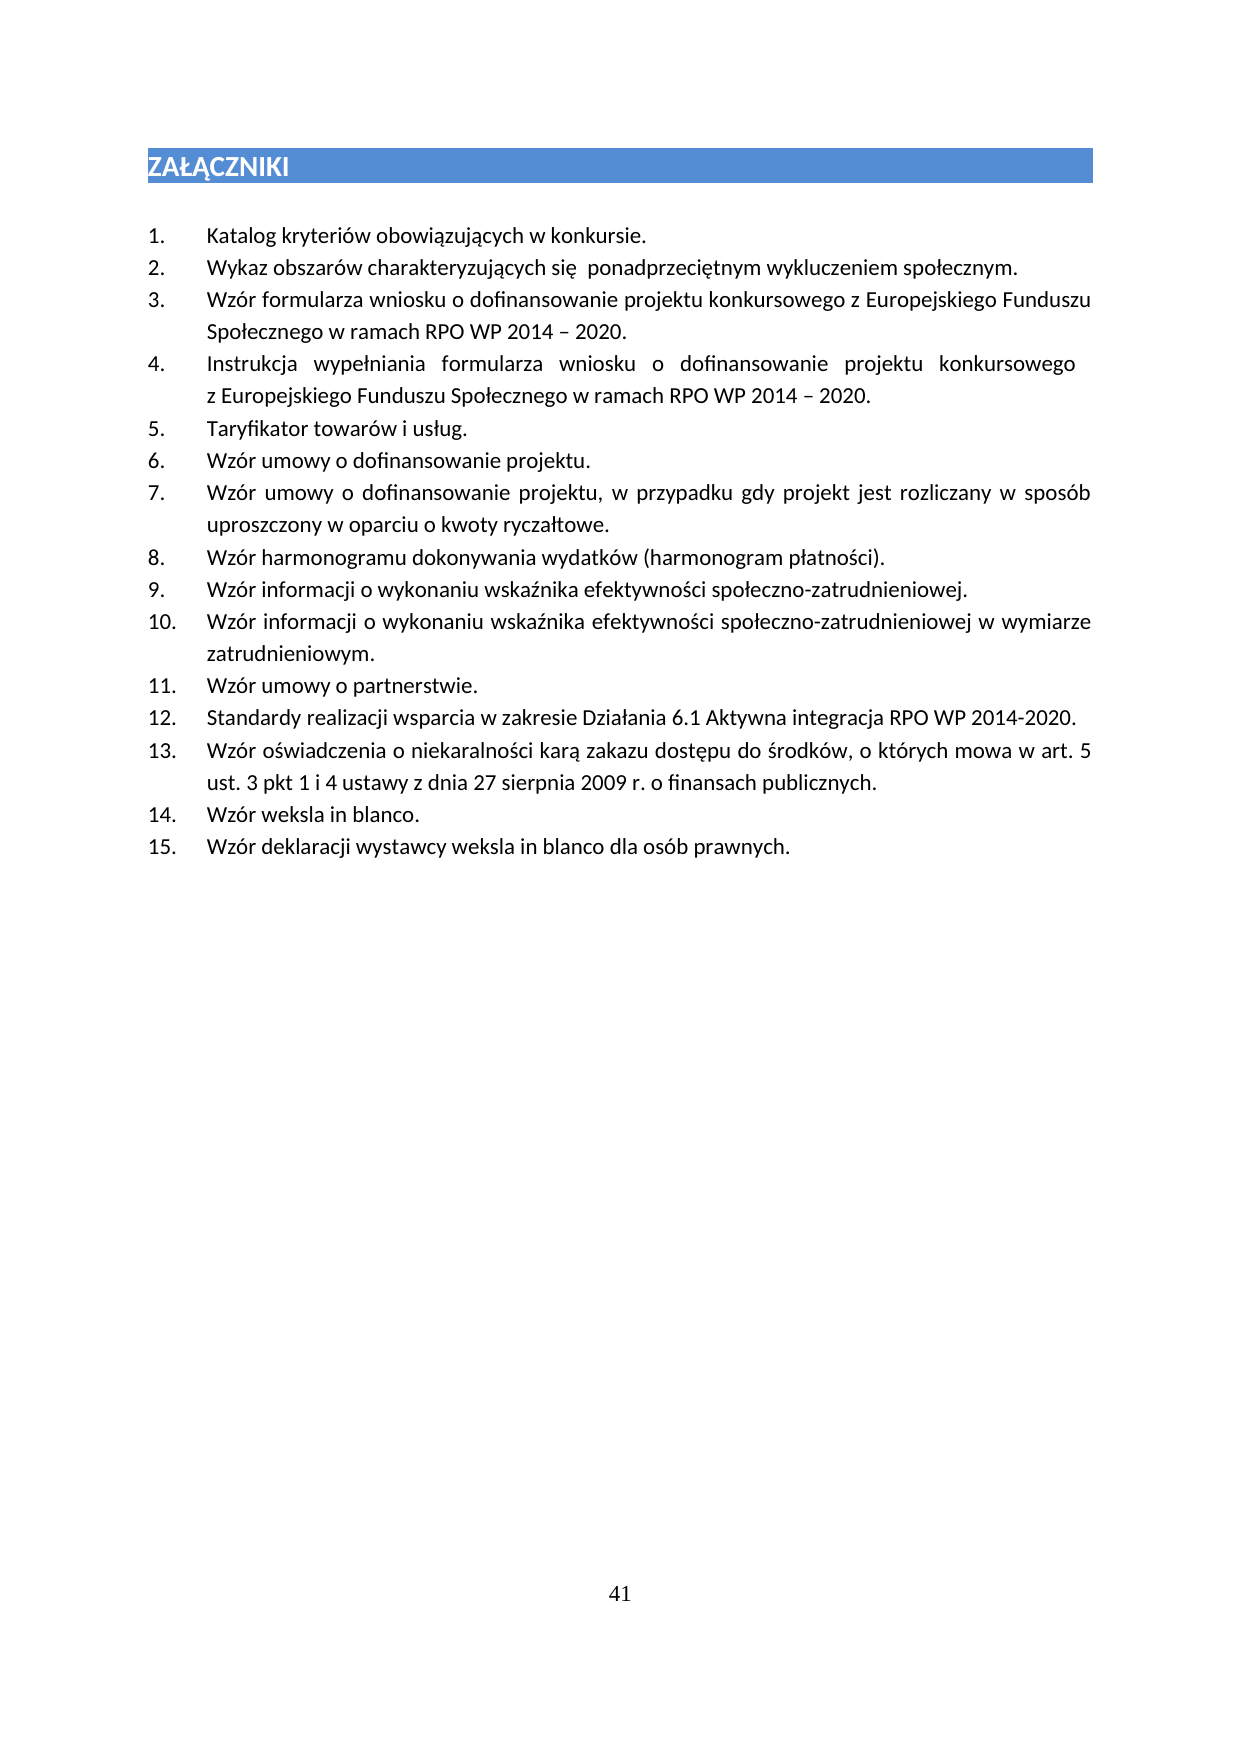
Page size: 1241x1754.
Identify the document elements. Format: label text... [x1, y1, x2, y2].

list Wzór umowy o partnerstwie. [148, 671, 1093, 699]
list Katalog kryteriów obowiązujących w konkursie. [148, 221, 1093, 249]
list Wzór oświadczenia o niekaralności karą zakazu dostępu do środków, o których mowa w art. 5 ust. 3 pkt 1 i 4 ustawy z dnia 27 sierpnia 2009 r. o finansach publicznych. [148, 736, 1093, 796]
list Wzór umowy o dofinansowanie projektu, w przypadku gdy projekt jest rozliczany w sposób uproszczony w oparciu o kwoty ryczałtowe. [148, 478, 1093, 538]
subtitle ZAŁĄCZNIKI [148, 148, 1093, 183]
list Wzór harmonogramu dokonywania wydatków (harmonogram płatności). [148, 543, 1093, 571]
list Wzór umowy o dofinansowanie projektu. [148, 446, 1093, 474]
list Wzór deklaracji wystawcy weksla in blanco dla osób prawnych. [148, 832, 1093, 860]
list Instrukcja wypełniania formularza wniosku o dofinansowanie projektu konkursowego z Europejskiego Funduszu Społecznego w ramach RPO WP 2014 – 2020. [148, 349, 1093, 410]
list Taryfikator towarów i usług. [148, 414, 1093, 442]
list Wzór formularza wniosku o dofinansowanie projektu konkursowego z Europejskiego Funduszu Społecznego w ramach RPO WP 2014 – 2020. [148, 285, 1093, 345]
list Wykaz obszarów charakteryzujących się ponadprzeciętnym wykluczeniem społecznym. [148, 253, 1093, 281]
list Standardy realizacji wsparcia w zakresie Działania 6.1 Aktywna integracja RPO WP 2014-2020. [148, 703, 1093, 732]
list Wzór informacji o wykonaniu wskaźnika efektywności społeczno-zatrudnieniowej. [148, 575, 1093, 603]
list Wzór weksla in blanco. [148, 800, 1093, 828]
list Wzór informacji o wykonaniu wskaźnika efektywności społeczno-zatrudnieniowej w wymiarze zatrudnieniowym. [148, 607, 1093, 667]
